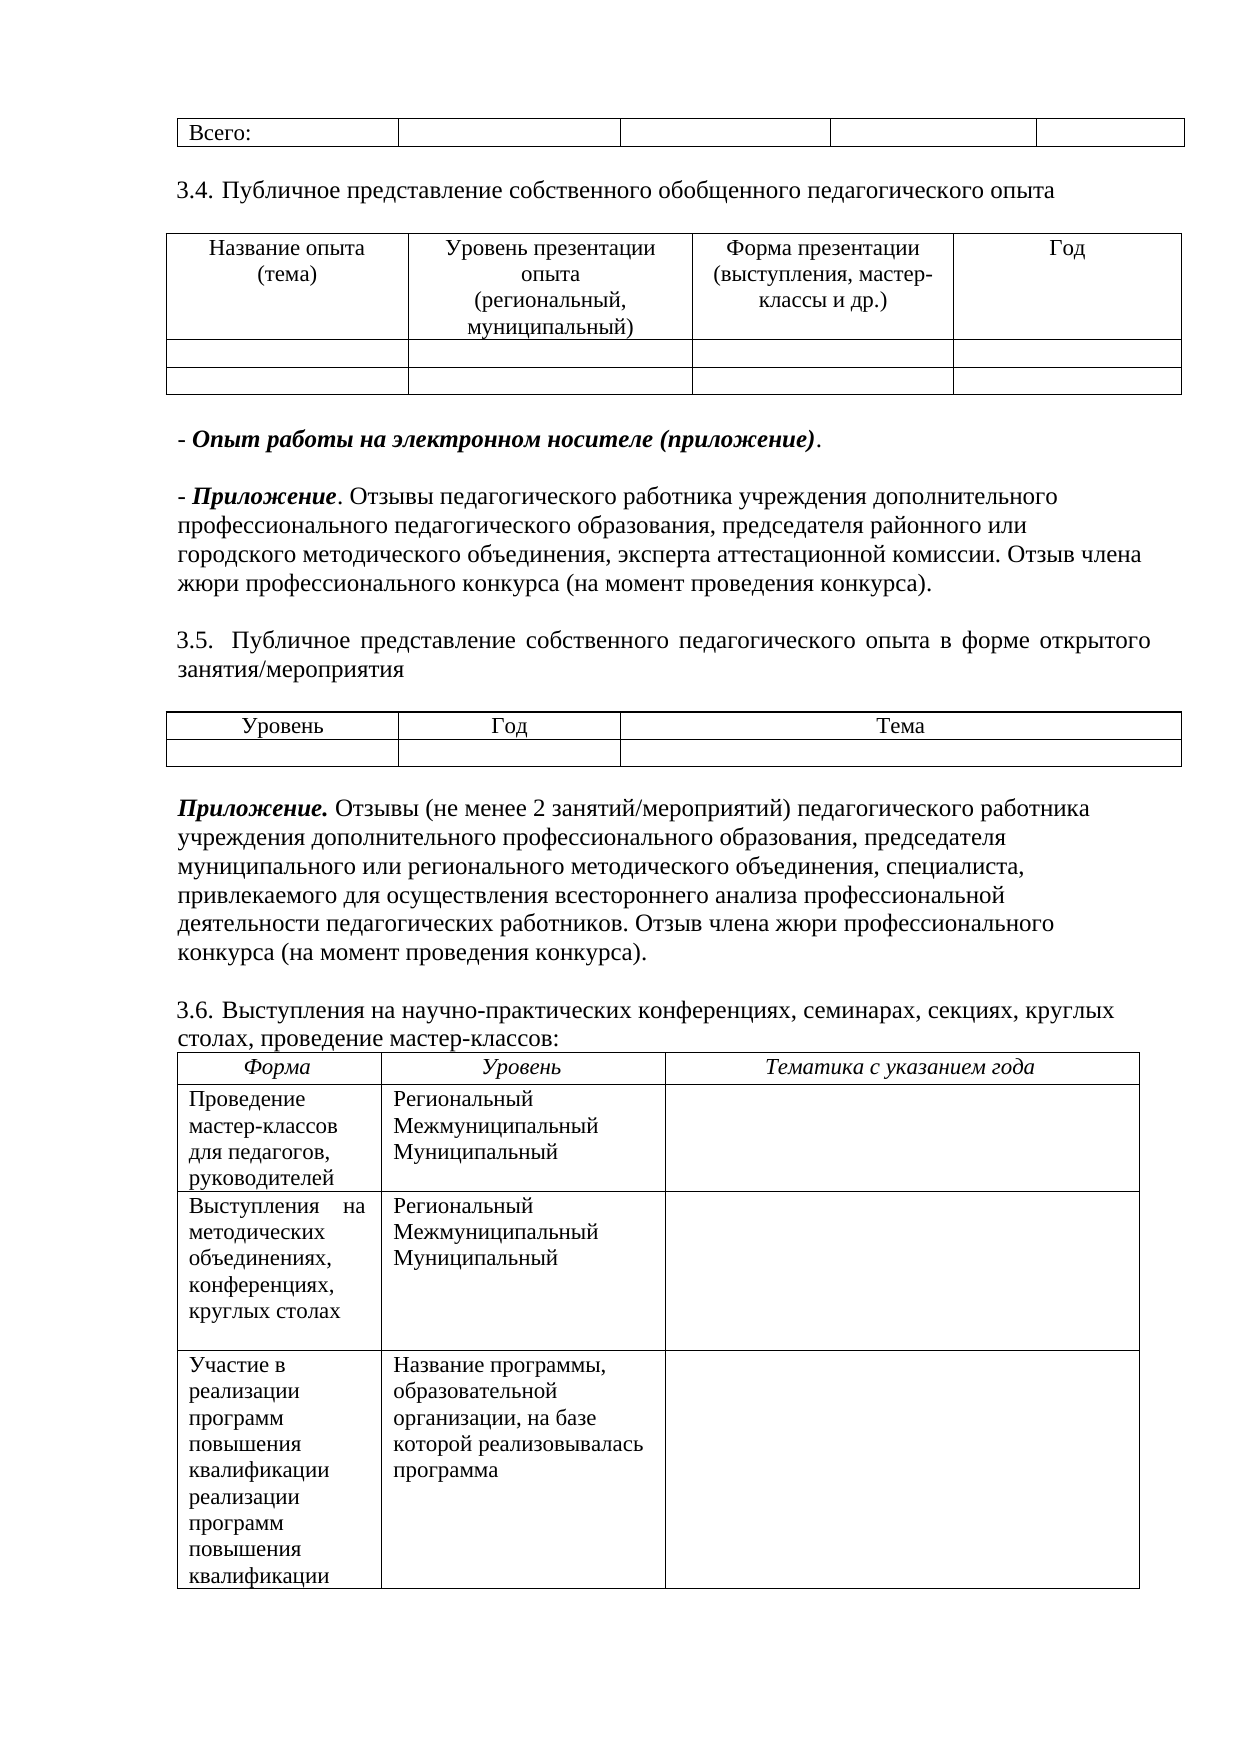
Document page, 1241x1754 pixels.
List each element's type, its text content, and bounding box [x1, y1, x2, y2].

table_cell Проведение мастер-классов для педагогов, руководителей [178, 1085, 381, 1191]
table_cell [621, 740, 1181, 766]
table_cell [167, 740, 398, 766]
table_cell Выступления на методических объединениях, конференциях, круглых столах [178, 1192, 381, 1350]
table_cell [399, 740, 620, 766]
list Публичное представление собственного обобщенного педагогического опыта [176, 175, 1152, 204]
table_cell [399, 119, 620, 146]
table_cell [693, 368, 953, 394]
list - Опыт работы на электронном носителе (приложение). [177, 424, 1152, 453]
table_cell [666, 1351, 1139, 1588]
table_cell [409, 340, 692, 367]
table_cell Участие в реализации программ повышения квалификации реализации программ повышения квалификации [178, 1351, 381, 1588]
table_cell [954, 368, 1181, 394]
table_header Уровень [382, 1053, 665, 1084]
table_cell [954, 340, 1181, 367]
table_header Форма [178, 1053, 381, 1084]
table_cell Региональный Межмуниципальный Муниципальный [382, 1085, 665, 1191]
table_header Название опыта (тема) [167, 234, 408, 339]
table_cell Название программы, образовательной организации, на базе которой реализовывалась программа [382, 1351, 665, 1588]
table_header Форма презентации (выступления, мастер-классы и др.) [693, 234, 953, 339]
table_header Уровень [167, 713, 398, 739]
table_cell [666, 1085, 1139, 1191]
table_cell [409, 368, 692, 394]
list Публичное представление собственного педагогического опыта в форме открытого занятия/мероприятия [176, 625, 1152, 683]
table_cell Региональный Межмуниципальный Муниципальный [382, 1192, 665, 1350]
table_header Год [399, 713, 620, 739]
table_cell [1037, 119, 1184, 146]
text Приложение. Отзывы (не менее 2 занятий/мероприятий) педагогического работника учреждения дополнительного профессионального образования, председателя муниципального или регионального методического объединения, специалиста, привлекаемого для осуществления всестороннего анализа профессиональной деятельности педагогических работников. Отзыв члена жюри профессионального конкурса (на момент проведения конкурса). [177, 793, 1152, 966]
table_header Тематика с указанием года [666, 1053, 1139, 1084]
table_header Тема [621, 713, 1181, 739]
table_cell [693, 340, 953, 367]
table_cell [831, 119, 1036, 146]
table_header Уровень презентации опыта (региональный, муниципальный) [409, 234, 692, 339]
table_cell [167, 368, 408, 394]
table_cell [666, 1192, 1139, 1350]
table_header Год [954, 234, 1181, 339]
table_cell [167, 340, 408, 367]
list - Приложение. Отзывы педагогического работника учреждения дополнительного профессионального педагогического образования, председателя районного или городского методического объединения, эксперта аттестационной комиссии. Отзыв члена жюри профессионального конкурса (на момент проведения конкурса). [177, 481, 1152, 596]
list Выступления на научно-практических конференциях, семинарах, секциях, круглых столах, проведение мастер-классов: [176, 995, 1152, 1052]
table_cell [621, 119, 830, 146]
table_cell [178, 119, 398, 146]
